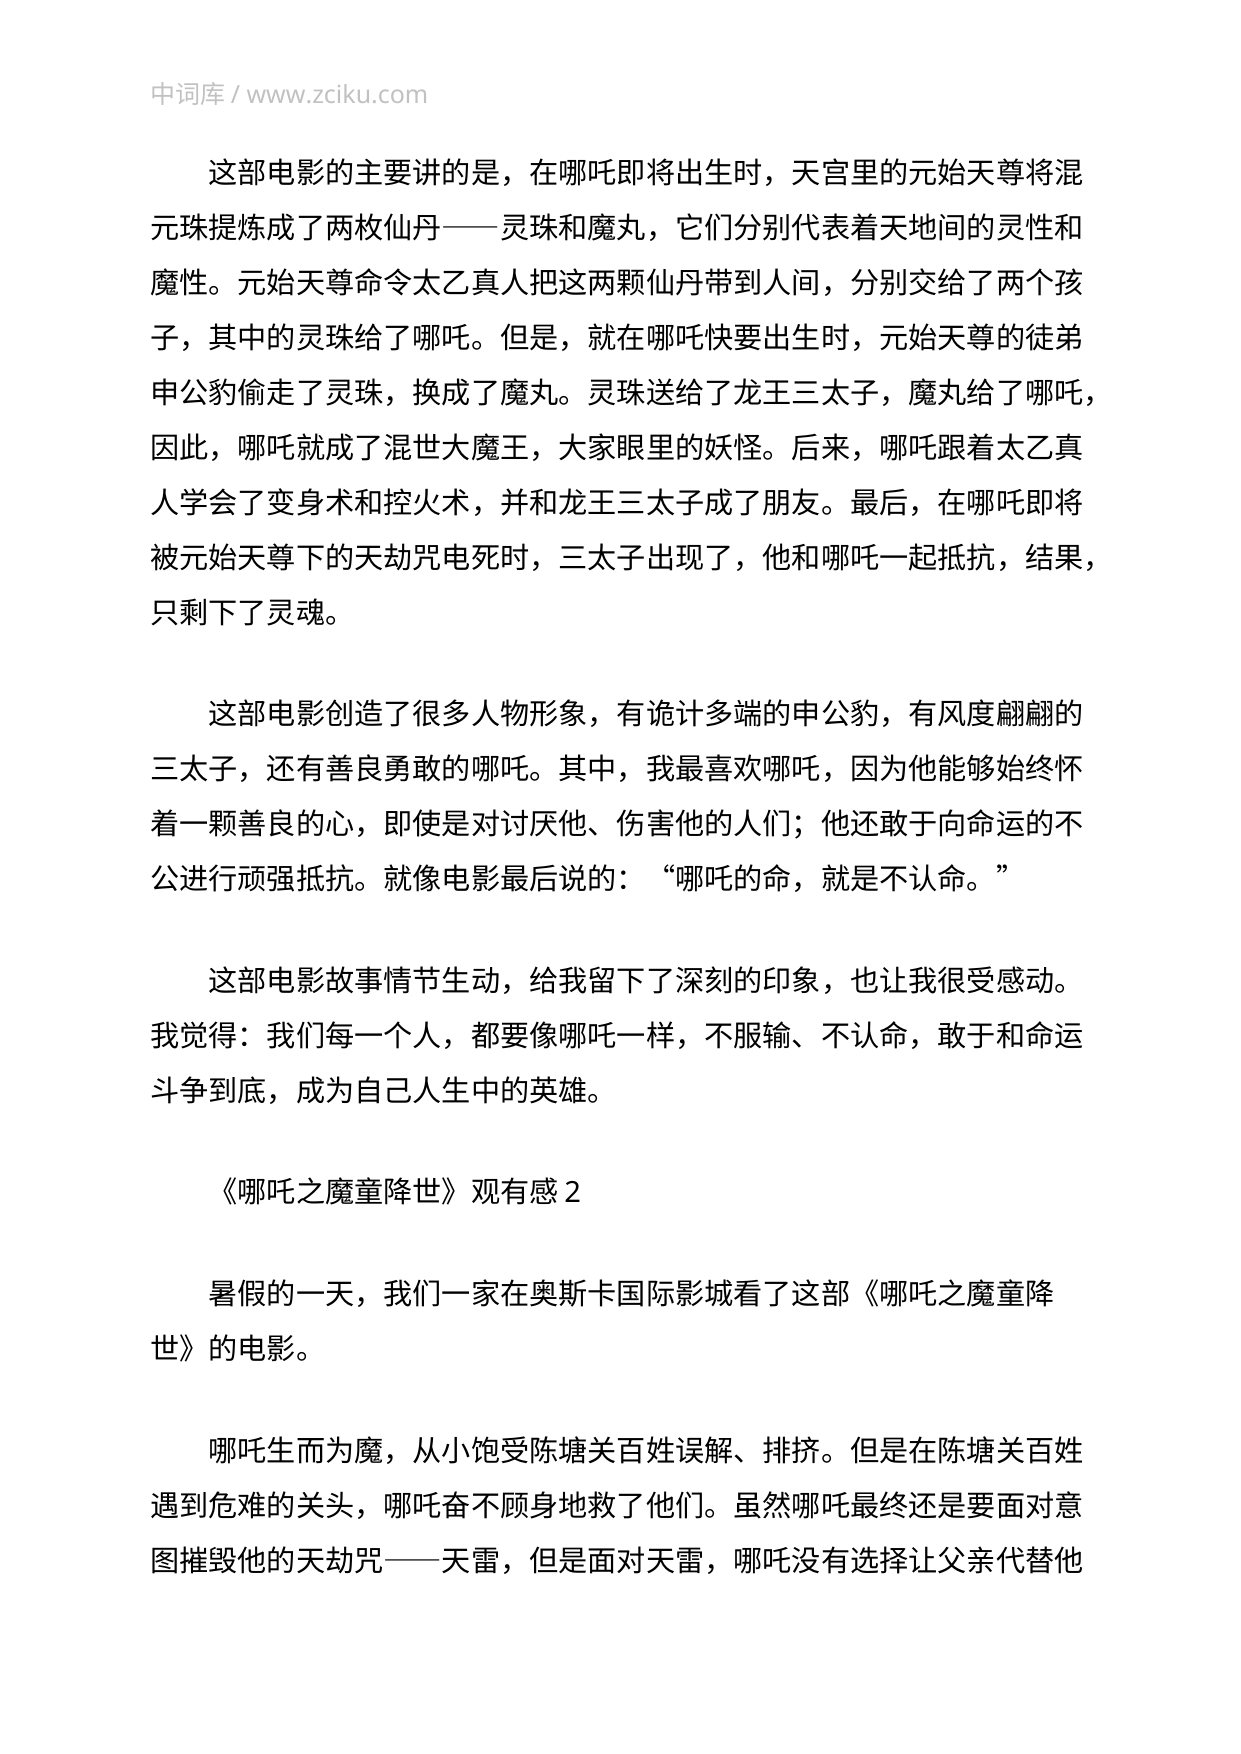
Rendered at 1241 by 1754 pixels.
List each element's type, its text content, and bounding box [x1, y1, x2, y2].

text 这部电影的主要讲的是，在哪吒即将出生时，天宫里的元始天尊将混元珠提炼成了两枚仙丹——灵珠和魔丸，它们分别代表着天地间的灵性和魔性。元始天尊命令太乙真人把这两颗仙丹带到人间，分别交给了两个孩子，其中的灵珠给了哪吒。但是，就在哪吒快要出生时，元始天尊的徒弟申公豹偷走了灵珠，换成了魔丸。灵珠送给了龙王三太子，魔丸给了哪吒，因此，哪吒就成了混世大魔王，大家眼里的妖怪。后来，哪吒跟着太乙真人学会了变身术和控火术，并和龙王三太子成了朋友。最后，在哪吒即将被元始天尊下的天劫咒电死时，三太子出现了，他和哪吒一起抵抗，结果，只剩下了灵魂。 [150, 150, 1090, 631]
text 这部电影创造了很多人物形象，有诡计多端的申公豹，有风度翩翩的三太子，还有善良勇敢的哪吒。其中，我最喜欢哪吒，因为他能够始终怀着一颗善良的心，即使是对讨厌他、伤害他的人们；他还敢于向命运的不公进行顽强抵抗。就像电影最后说的：“哪吒的命，就是不认命。” [150, 691, 1090, 898]
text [150, 1428, 1090, 1580]
text 暑假的一天，我们一家在奥斯卡国际影城看了这部《哪吒之魔童降世》的电影。 [150, 1271, 1090, 1368]
text 这部电影故事情节生动，给我留下了深刻的印象，也让我很受感动。我觉得：我们每一个人，都要像哪吒一样，不服输、不认命，敢于和命运斗争到底，成为自己人生中的英雄。 [150, 957, 1090, 1109]
text 《哪吒之魔童降世》观有感2 [150, 1169, 1090, 1211]
